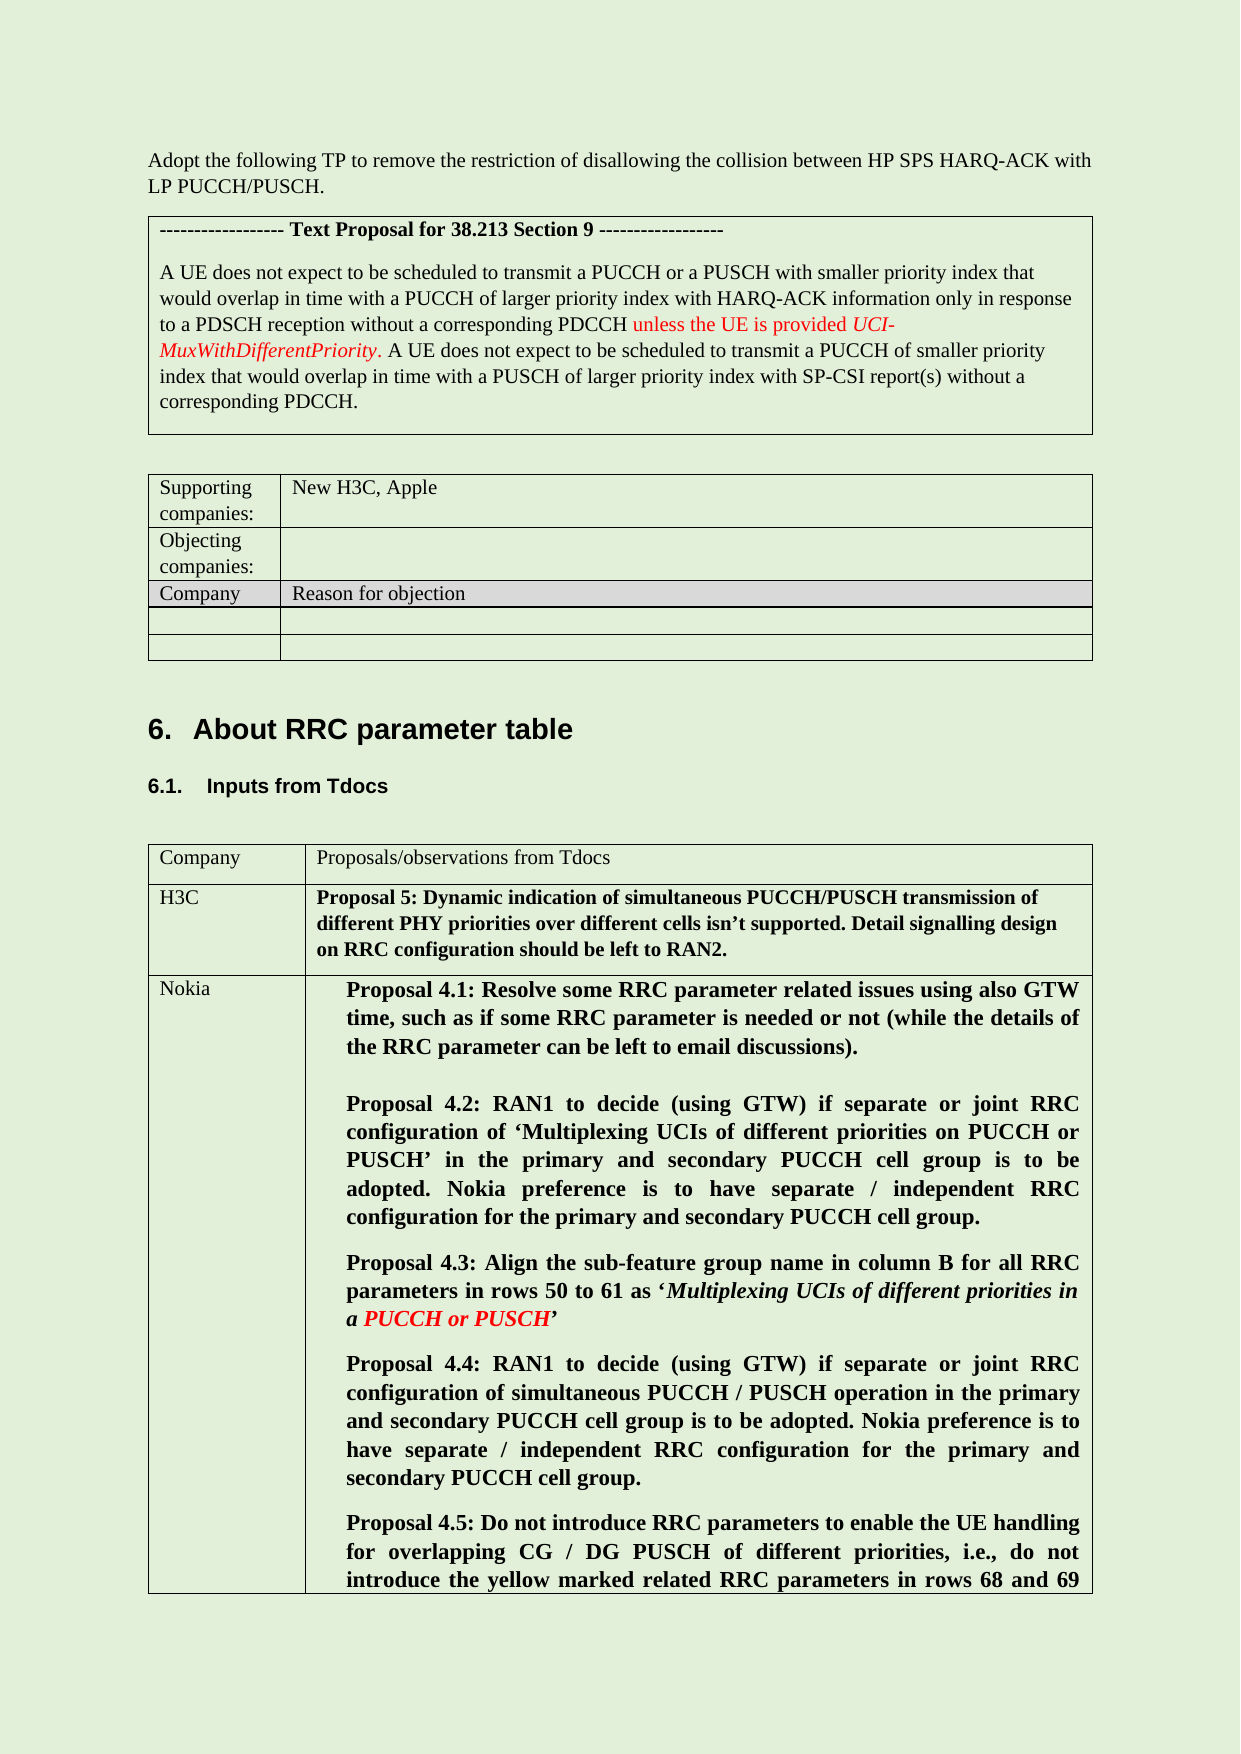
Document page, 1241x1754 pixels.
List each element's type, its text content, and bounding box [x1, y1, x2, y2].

table_cell [281, 635, 1092, 660]
table_header Supporting companies: [149, 475, 280, 527]
subtitle Inputs from Tdocs [148, 773, 1093, 797]
table_cell Company [149, 581, 280, 606]
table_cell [306, 976, 1092, 1593]
table_cell Proposal 5: Dynamic indication of simultaneous PUCCH/PUSCH transmission of different PHY priorities over different cells isn’t supported. Detail signalling design on RRC configuration should be left to RAN2. [306, 885, 1092, 975]
table_header Proposals/observations from Tdocs [306, 845, 1092, 883]
table_header ------------------ Text Proposal for 38.213 Section 9 ------------------ A UE does not expect to be scheduled to transmit a PUCCH or a PUSCH with smaller priority index that would overlap in time with a PUCCH of larger priority index with HARQ-ACK information only in response to a PDSCH reception without a corresponding PDCCH unless the UE is provided UCI-MuxWithDifferentPriority. A UE does not expect to be scheduled to transmit a PUCCH of smaller priority index that would overlap in time with a PUSCH of larger priority index with SP-CSI report(s) without a corresponding PDCCH. [149, 217, 1092, 434]
table_header New H3C, Apple [281, 475, 1092, 527]
table_cell Nokia [149, 976, 305, 1593]
table_cell [149, 608, 280, 633]
table_header Company [149, 845, 305, 883]
table_cell Reason for objection [281, 581, 1092, 606]
table_cell Objecting companies: [149, 528, 280, 579]
table_cell [149, 635, 280, 660]
table_cell [281, 528, 1092, 579]
table_cell H3C [149, 885, 305, 975]
subtitle About RRC parameter table [148, 712, 1093, 746]
table_cell [281, 608, 1092, 633]
text Adopt the following TP to remove the restriction of disallowing the collision between HP SPS HARQ-ACK with LP PUCCH/PUSCH. [148, 148, 1093, 198]
